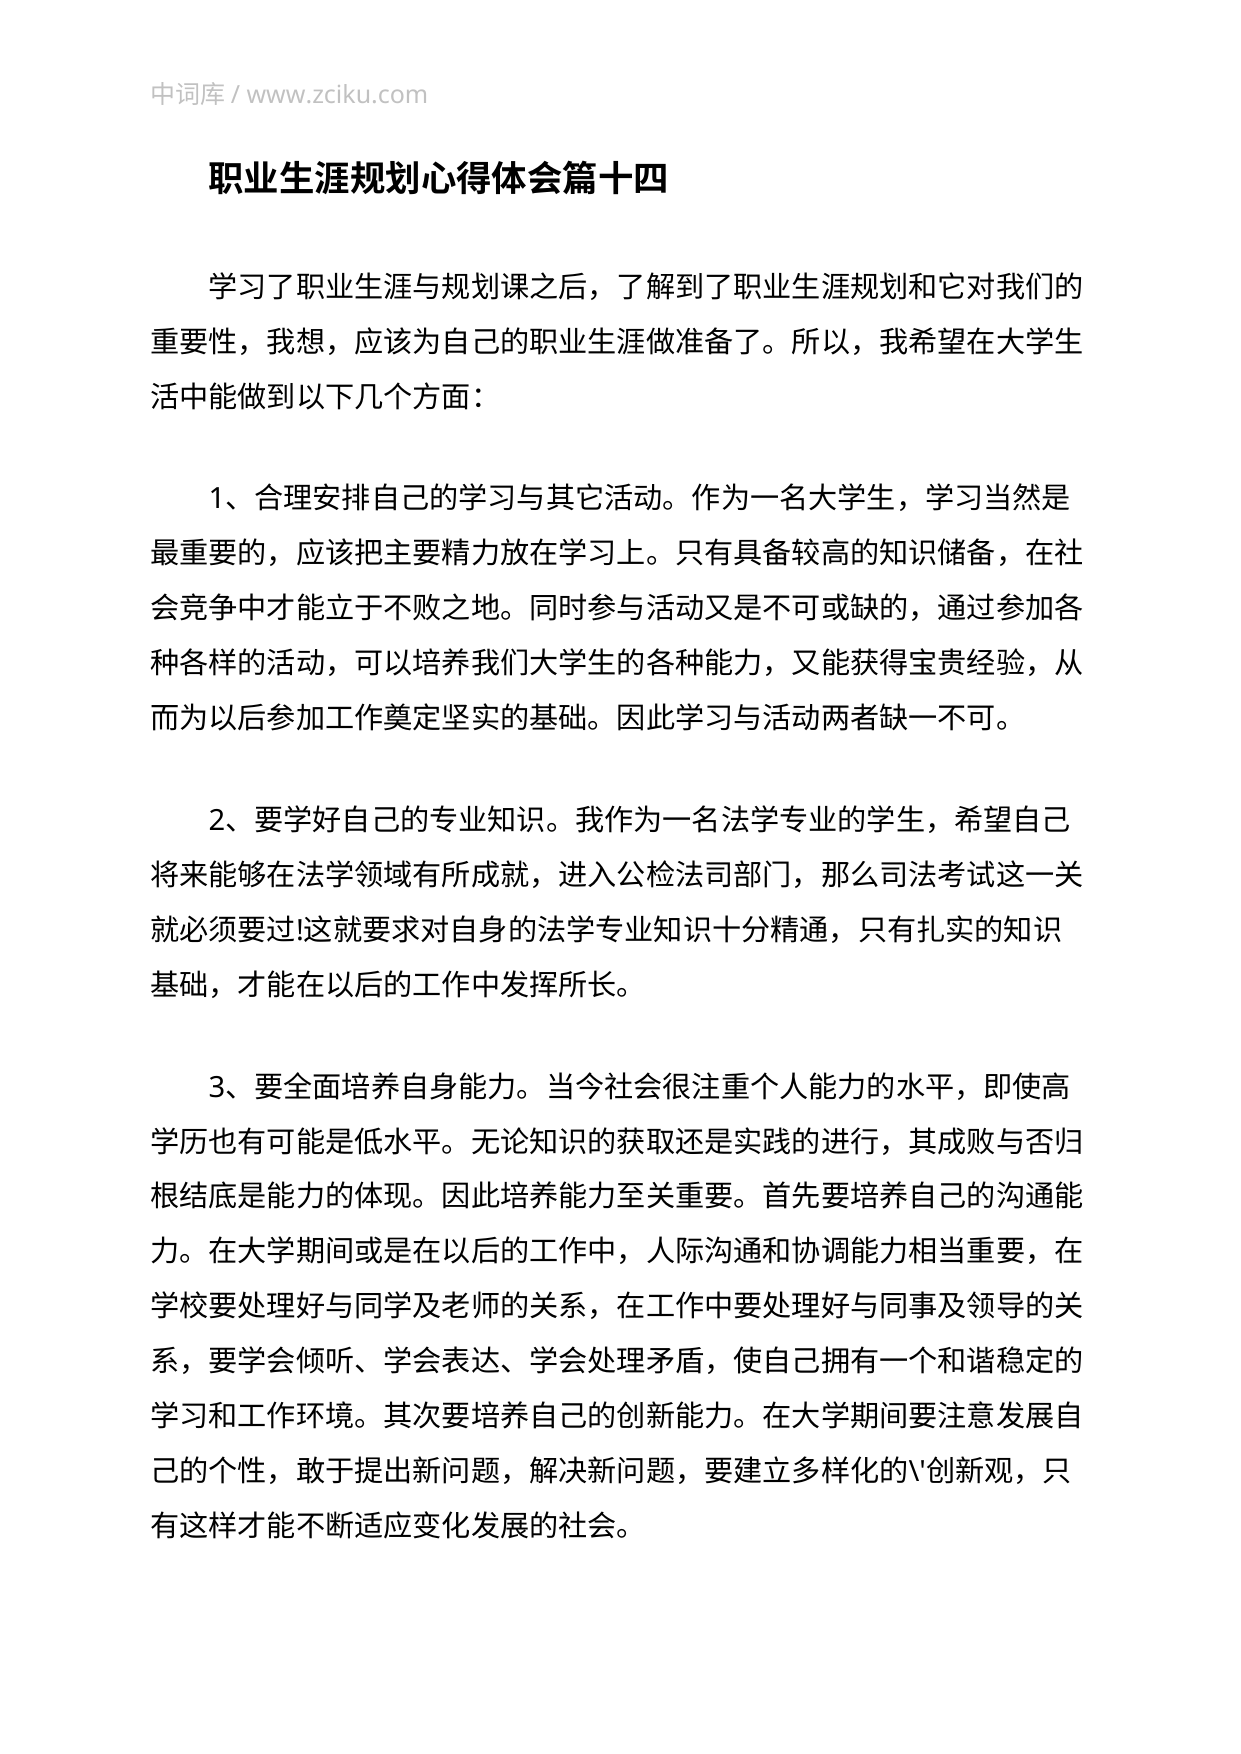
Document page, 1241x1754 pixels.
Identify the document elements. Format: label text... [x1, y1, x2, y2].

text 2、要学好自己的专业知识。我作为一名法学专业的学生，希望自己将来能够在法学领域有所成就，进入公检法司部门，那么司法考试这一关就必须要过!这就要求对自身的法学专业知识十分精通，只有扎实的知识基础，才能在以后的工作中发挥所长。 [150, 796, 1090, 1004]
text 职业生涯规划心得体会篇十四 [150, 150, 1090, 201]
text 1、合理安排自己的学习与其它活动。作为一名大学生，学习当然是最重要的，应该把主要精力放在学习上。只有具备较高的知识储备，在社会竞争中才能立于不败之地。同时参与活动又是不可或缺的，通过参加各种各样的活动，可以培养我们大学生的各种能力，又能获得宝贵经验，从而为以后参加工作奠定坚实的基础。因此学习与活动两者缺一不可。 [150, 475, 1090, 737]
text 3、要全面培养自身能力。当今社会很注重个人能力的水平，即使高学历也有可能是低水平。无论知识的获取还是实践的进行，其成败与否归根结底是能力的体现。因此培养能力至关重要。首先要培养自己的沟通能力。在大学期间或是在以后的工作中，人际沟通和协调能力相当重要，在学校要处理好与同学及老师的关系，在工作中要处理好与同事及领导的关系，要学会倾听、学会表达、学会处理矛盾，使自己拥有一个和谐稳定的学习和工作环境。其次要培养自己的创新能力。在大学期间要注意发展自己的个性，敢于提出新问题，解决新问题，要建立多样化的\'创新观，只有这样才能不断适应变化发展的社会。 [150, 1063, 1090, 1545]
text 学习了职业生涯与规划课之后，了解到了职业生涯规划和它对我们的重要性，我想，应该为自己的职业生涯做准备了。所以，我希望在大学生活中能做到以下几个方面： [150, 263, 1090, 416]
